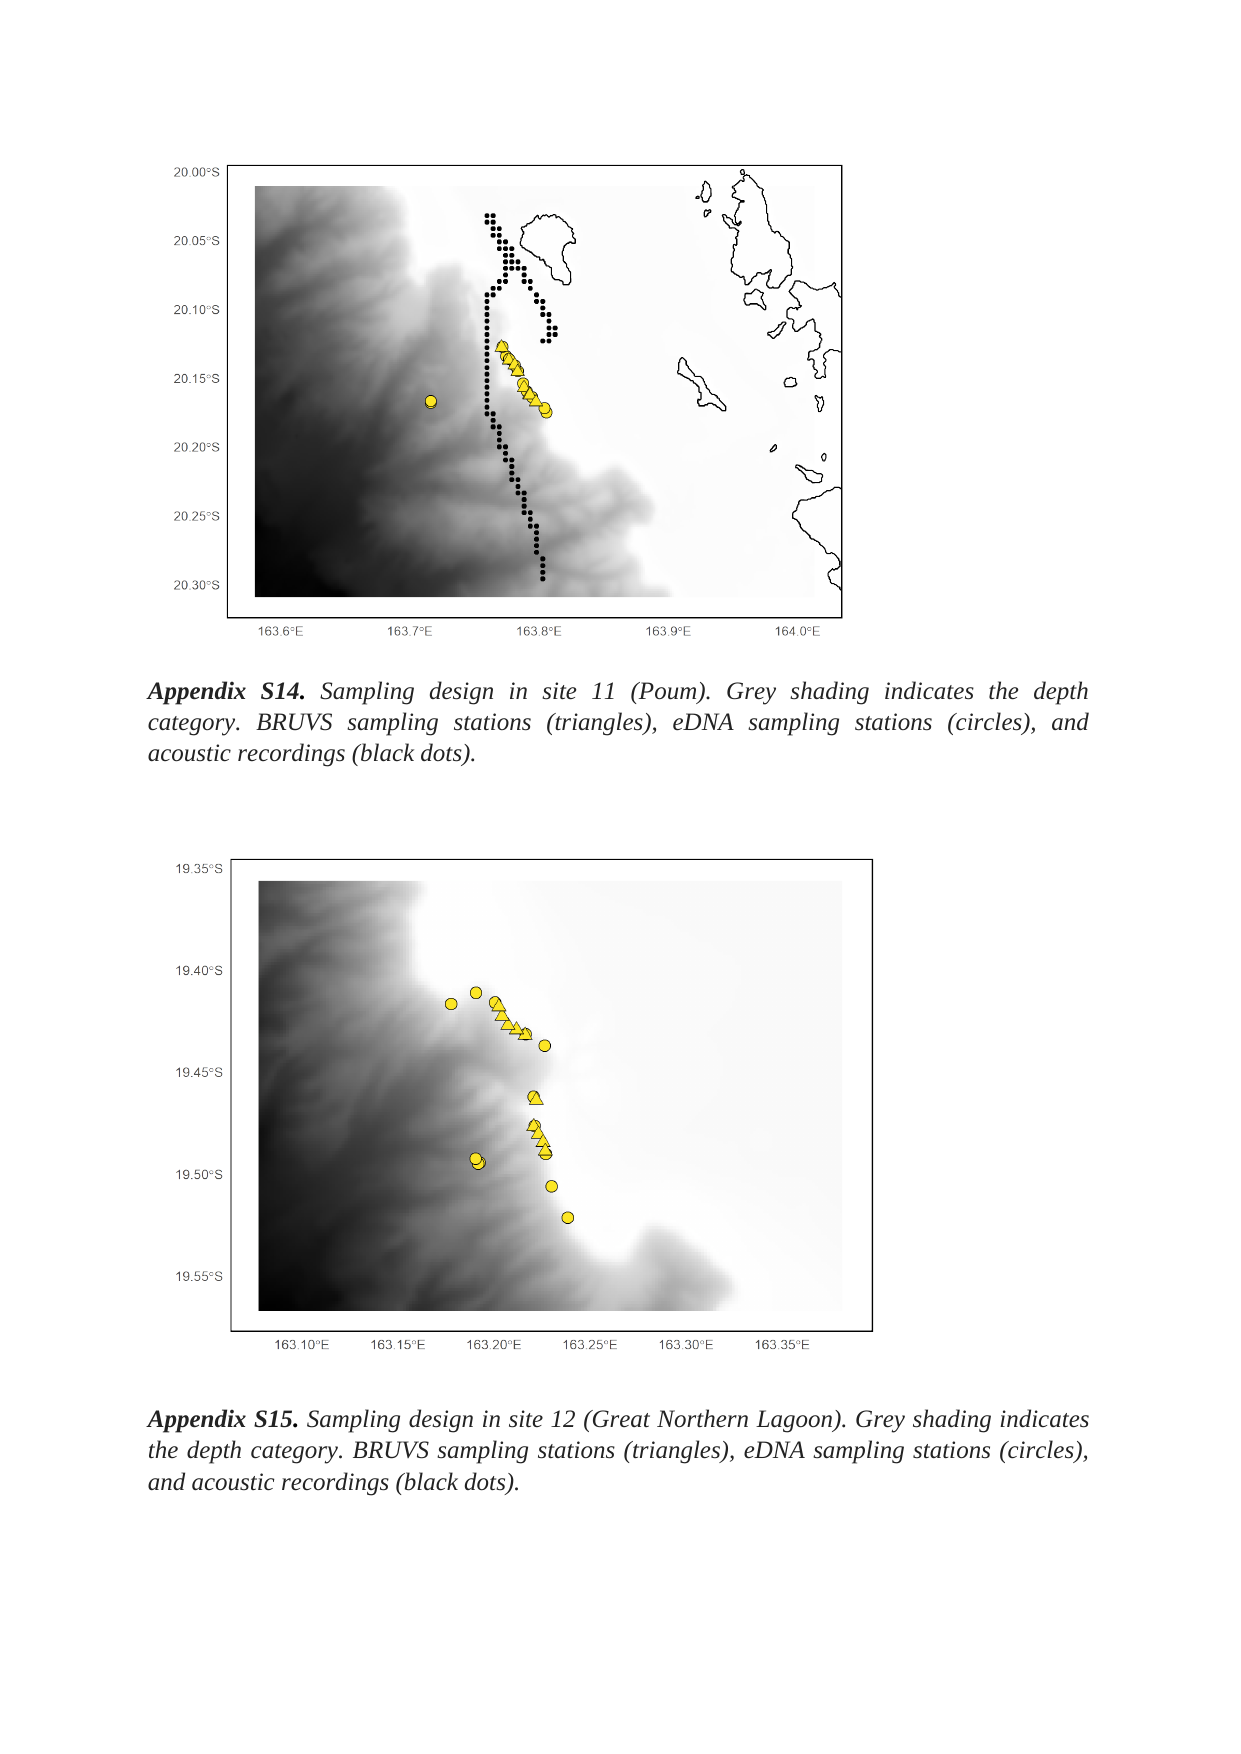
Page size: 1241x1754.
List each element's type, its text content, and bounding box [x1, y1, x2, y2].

text Appendix S15. Sampling design in site 12 (Great Northern Lagoon). Grey shading indicates the depth category. BRUVS sampling stations (triangles), eDNA sampling stations (circles), and acoustic recordings (black dots). [148, 1404, 1092, 1495]
picture [147, 147, 850, 658]
text Appendix S14. Sampling design in site 11 (Poum). Grey shading indicates the depth category. BRUVS sampling stations (triangles), eDNA sampling stations (circles), and acoustic recordings (black dots). [148, 676, 1092, 767]
picture [147, 833, 881, 1386]
